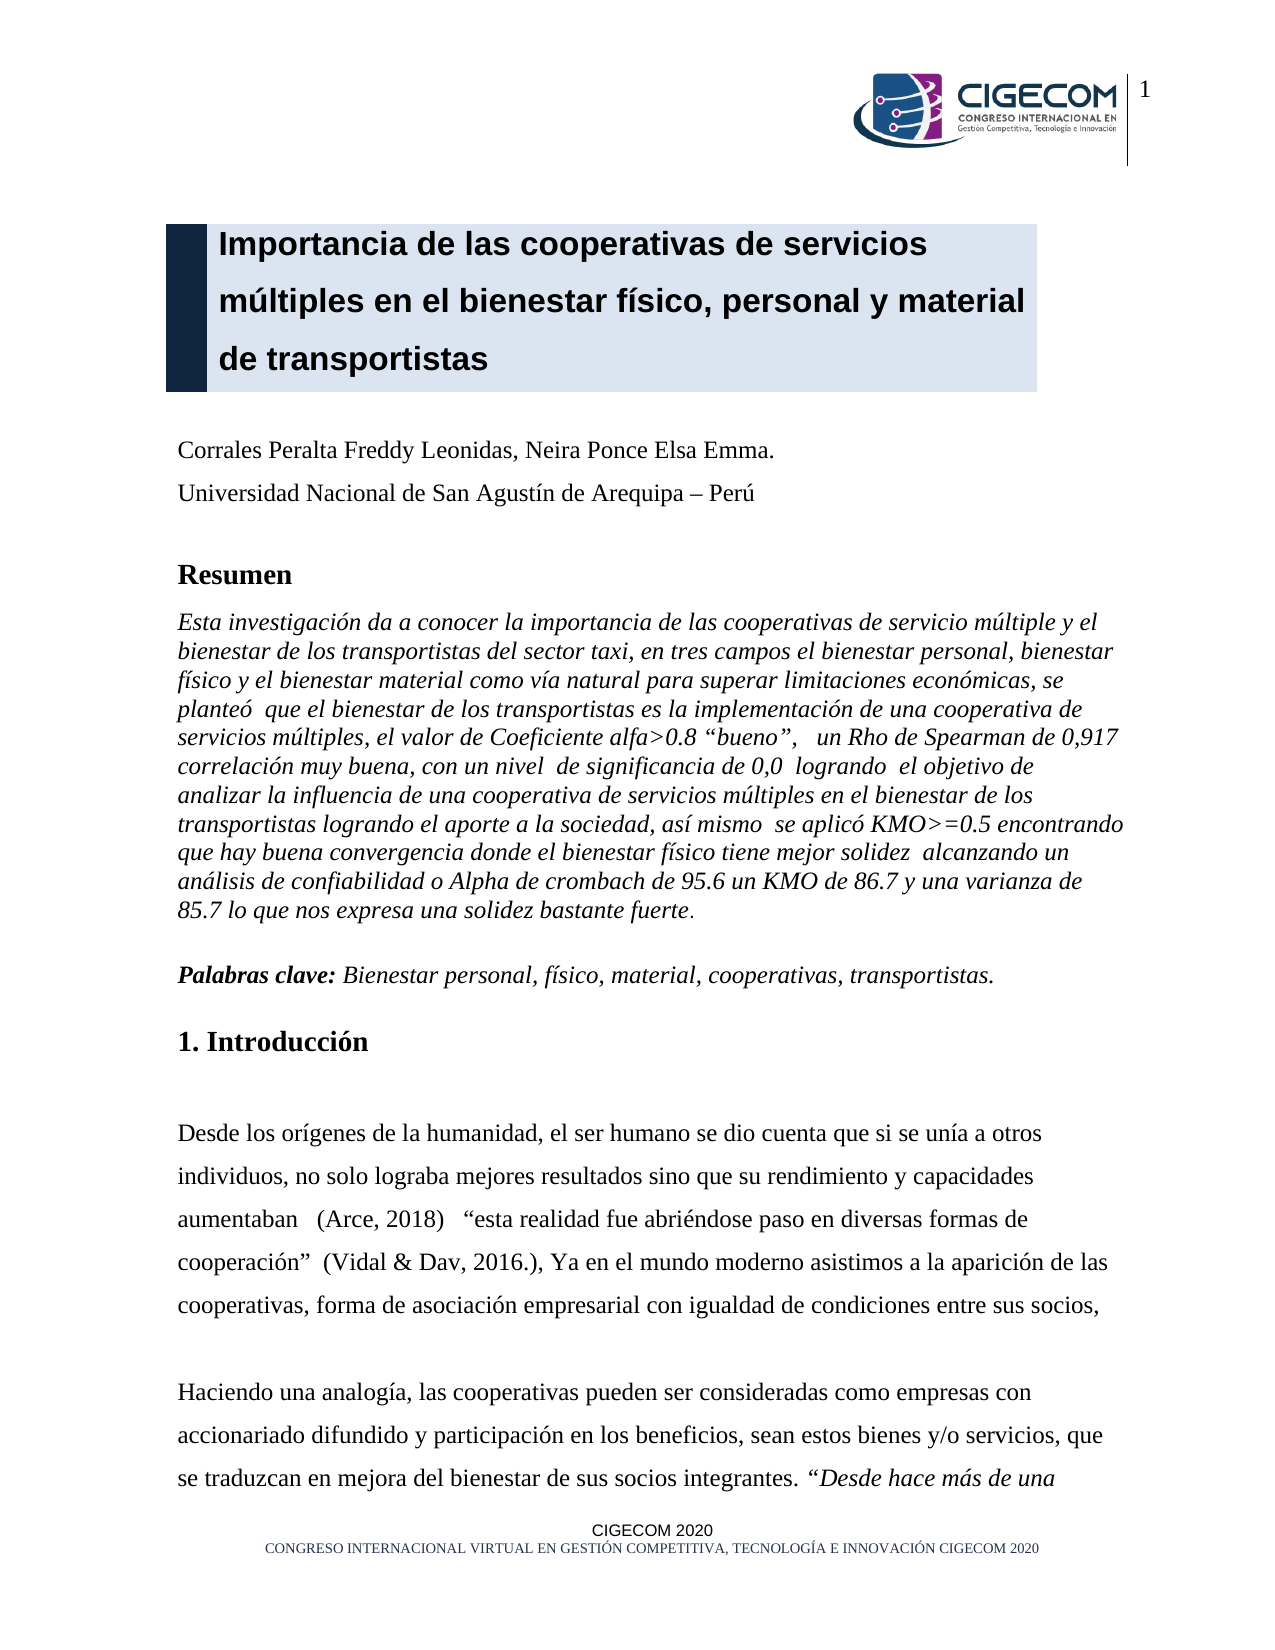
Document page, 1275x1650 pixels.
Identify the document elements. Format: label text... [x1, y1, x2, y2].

picture [853, 73, 1117, 148]
text Esta investigación da a conocer la importancia de las cooperativas de servicio múltiple y el bienestar de los transportistas del sector taxi, en tres campos el bienestar personal, bienestar físico y el bienestar material como vía natural para superar limitaciones económicas, se planteó que el bienestar de los transportistas es la implementación de una cooperativa de servicios múltiples, el valor de Coeficiente alfa>0.8 “bueno”, un Rho de Spearman de 0,917 correlación muy buena, con un nivel de significancia de 0,0 logrando el objetivo de analizar la influencia de una cooperativa de servicios múltiples en el bienestar de los transportistas logrando el aporte a la sociedad, así mismo se aplicó KMO>=0.5 encontrando que hay buena convergencia donde el bienestar físico tiene mejor solidez alcanzando un análisis de confiabilidad o Alpha de crombach de 95.6 un KMO de 86.7 y una varianza de 85.7 lo que nos expresa una solidez bastante fuerte. [177, 607, 1127, 924]
text Corrales Peralta Freddy Leonidas, Neira Ponce Elsa Emma. [177, 435, 1127, 464]
text Desde los orígenes de la humanidad, el ser humano se dio cuenta que si se unía a otros individuos, no solo lograba mejores resultados sino que su rendimiento y capacidades aumentaban (Arce, 2018) “esta realidad fue abriéndose paso en diversas formas de cooperación” (Vidal & Dav, 2016.), Ya en el mundo moderno asistimos a la aparición de las cooperativas, forma de asociación empresarial con igualdad de condiciones entre sus socios, [177, 1118, 1127, 1319]
table_header [166, 224, 207, 392]
text Resumen [177, 557, 1127, 591]
text Universidad Nacional de San Agustín de Arequipa – Perú [177, 478, 1127, 507]
text Palabras clave: Bienestar personal, físico, material, cooperativas, transportistas. [177, 960, 1127, 988]
table_header Importancia de las cooperativas de servicios múltiples en el bienestar físico, personal y material de transportistas [207, 224, 1037, 392]
text 1. Introducción [177, 1024, 1127, 1058]
